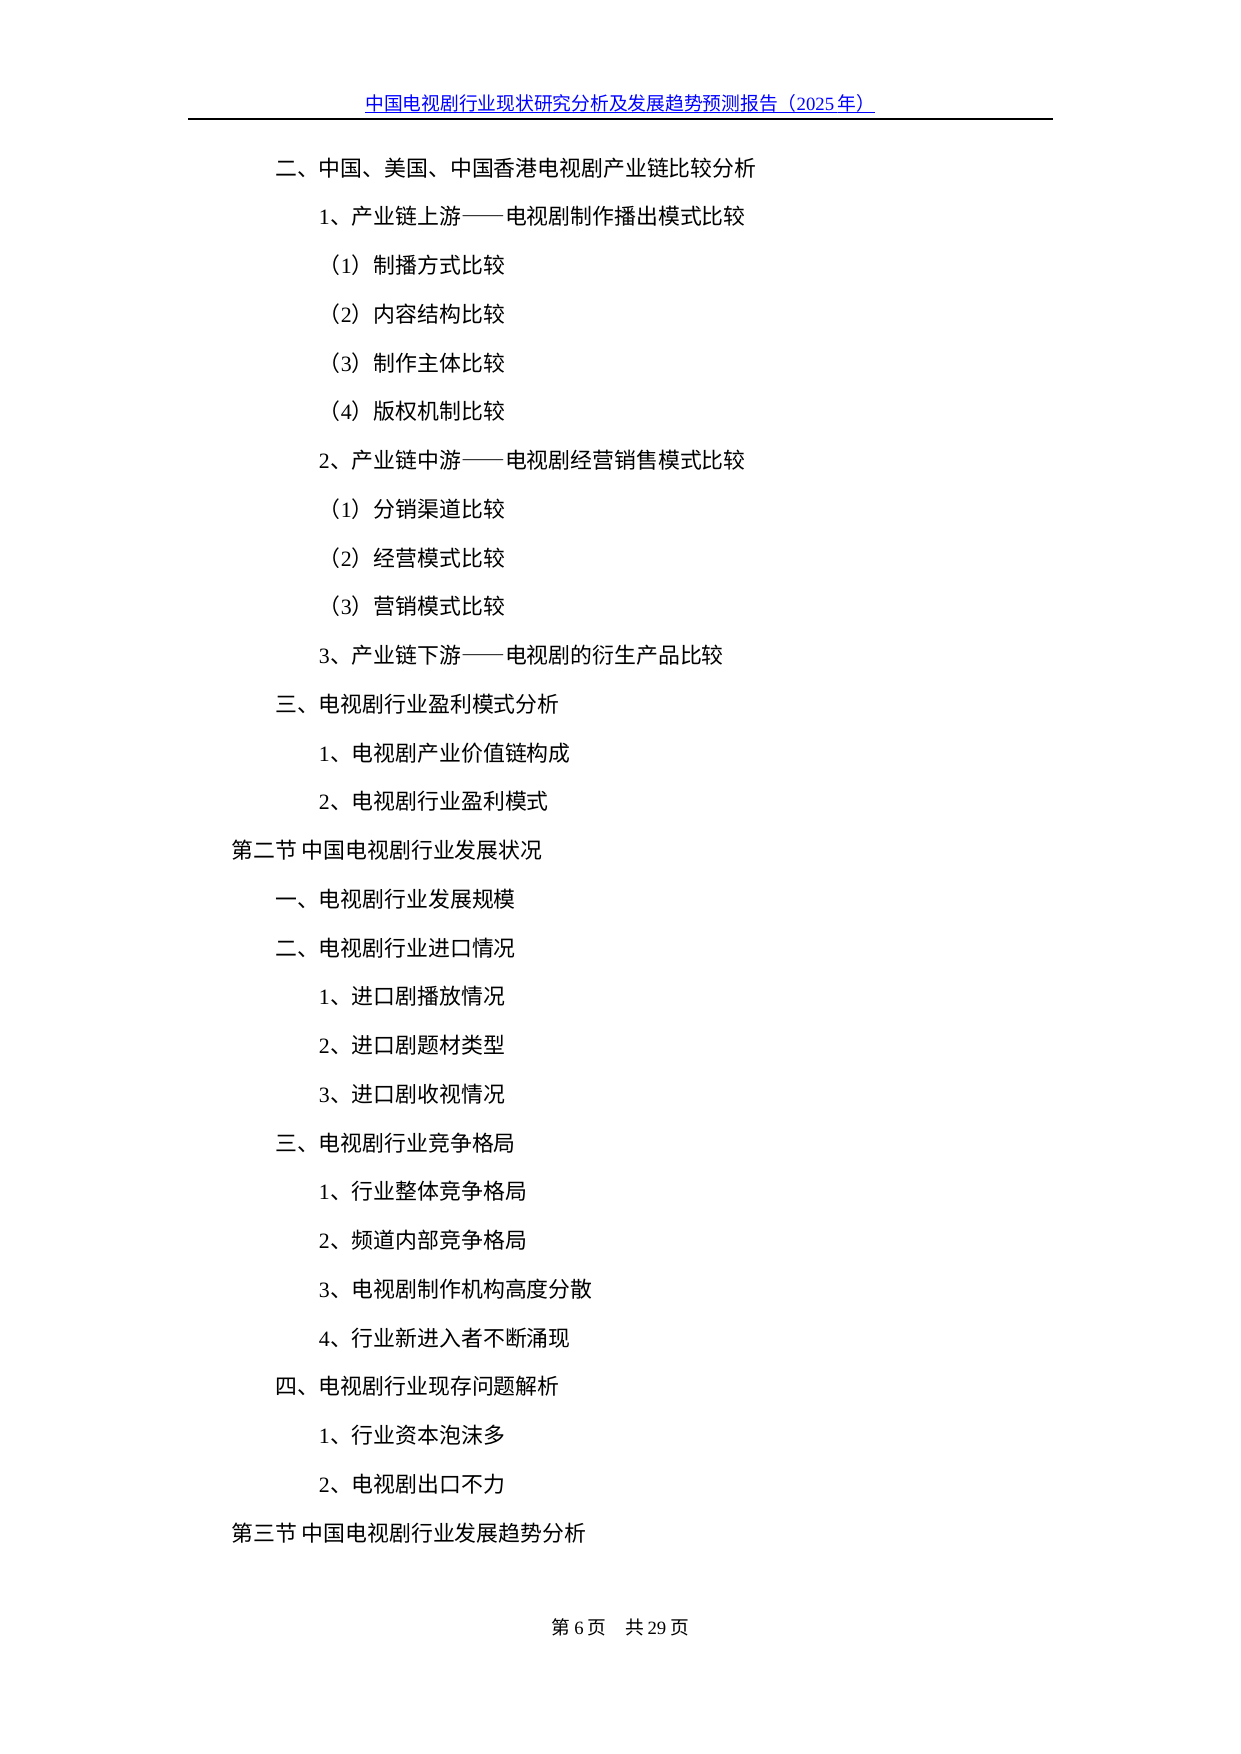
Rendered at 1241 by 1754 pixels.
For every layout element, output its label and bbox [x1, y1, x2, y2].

text [187, 150, 1053, 1548]
